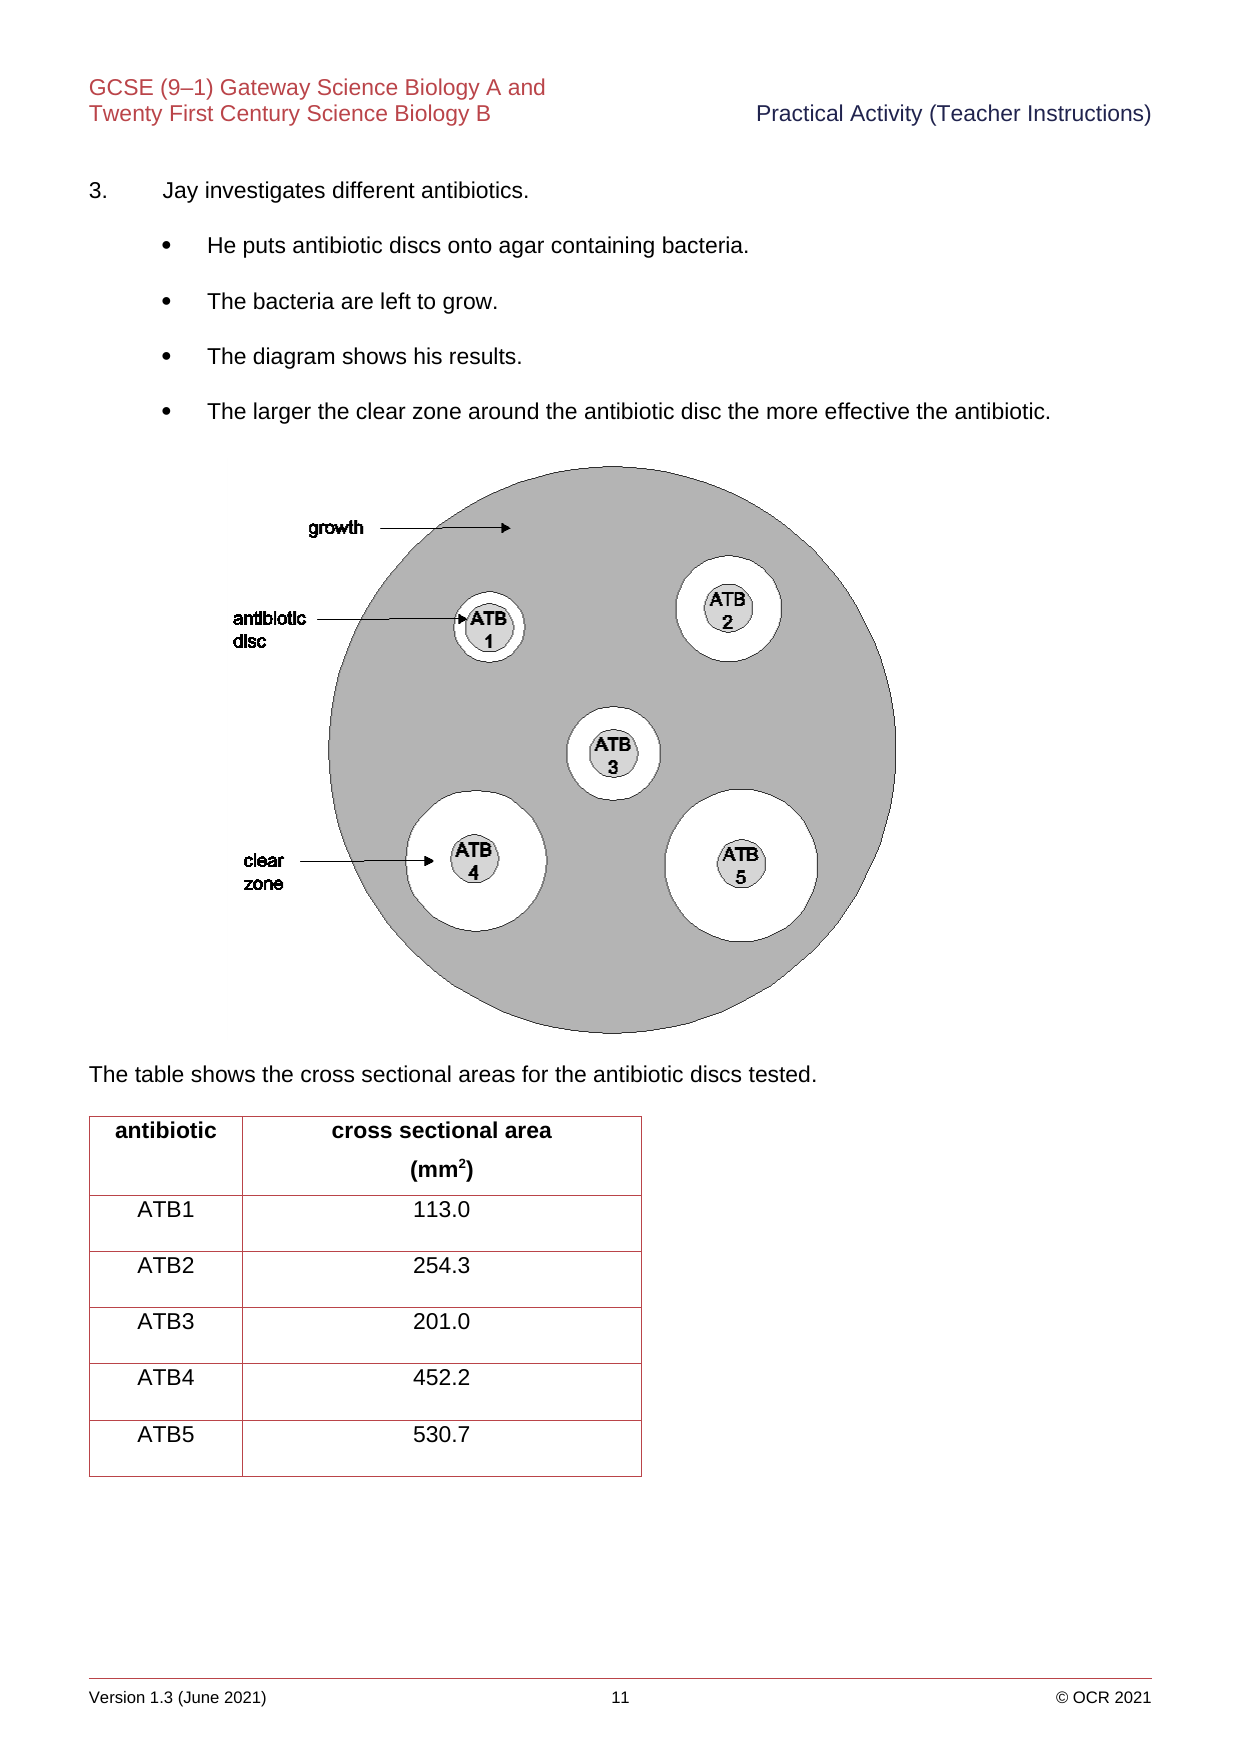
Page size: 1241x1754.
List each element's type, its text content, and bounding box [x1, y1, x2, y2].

table_cell 113.0 [243, 1196, 641, 1251]
table_cell ATB1 [90, 1196, 242, 1251]
table_cell ATB3 [90, 1308, 242, 1363]
table_header antibiotic [90, 1117, 242, 1194]
list He puts antibiotic discs onto agar containing bacteria. [162, 232, 1152, 259]
table_header cross sectional area (mm2) [243, 1117, 641, 1194]
table_cell ATB5 [90, 1421, 242, 1476]
list The diagram shows his results. [162, 343, 1152, 369]
picture [225, 456, 900, 1038]
list The larger the clear zone around the antibiotic disc the more effective the antibiotic. [162, 398, 1152, 424]
table_cell ATB4 [90, 1364, 242, 1419]
list The bacteria are left to grow. [162, 288, 1152, 314]
list Jay investigates different antibiotics. [89, 177, 1152, 203]
table_cell 452.2 [243, 1364, 641, 1419]
table_cell ATB2 [90, 1252, 242, 1307]
text The table shows the cross sectional areas for the antibiotic discs tested. [89, 1061, 1152, 1087]
table_cell 254.3 [243, 1252, 641, 1307]
table_cell 530.7 [243, 1421, 641, 1476]
table_cell 201.0 [243, 1308, 641, 1363]
